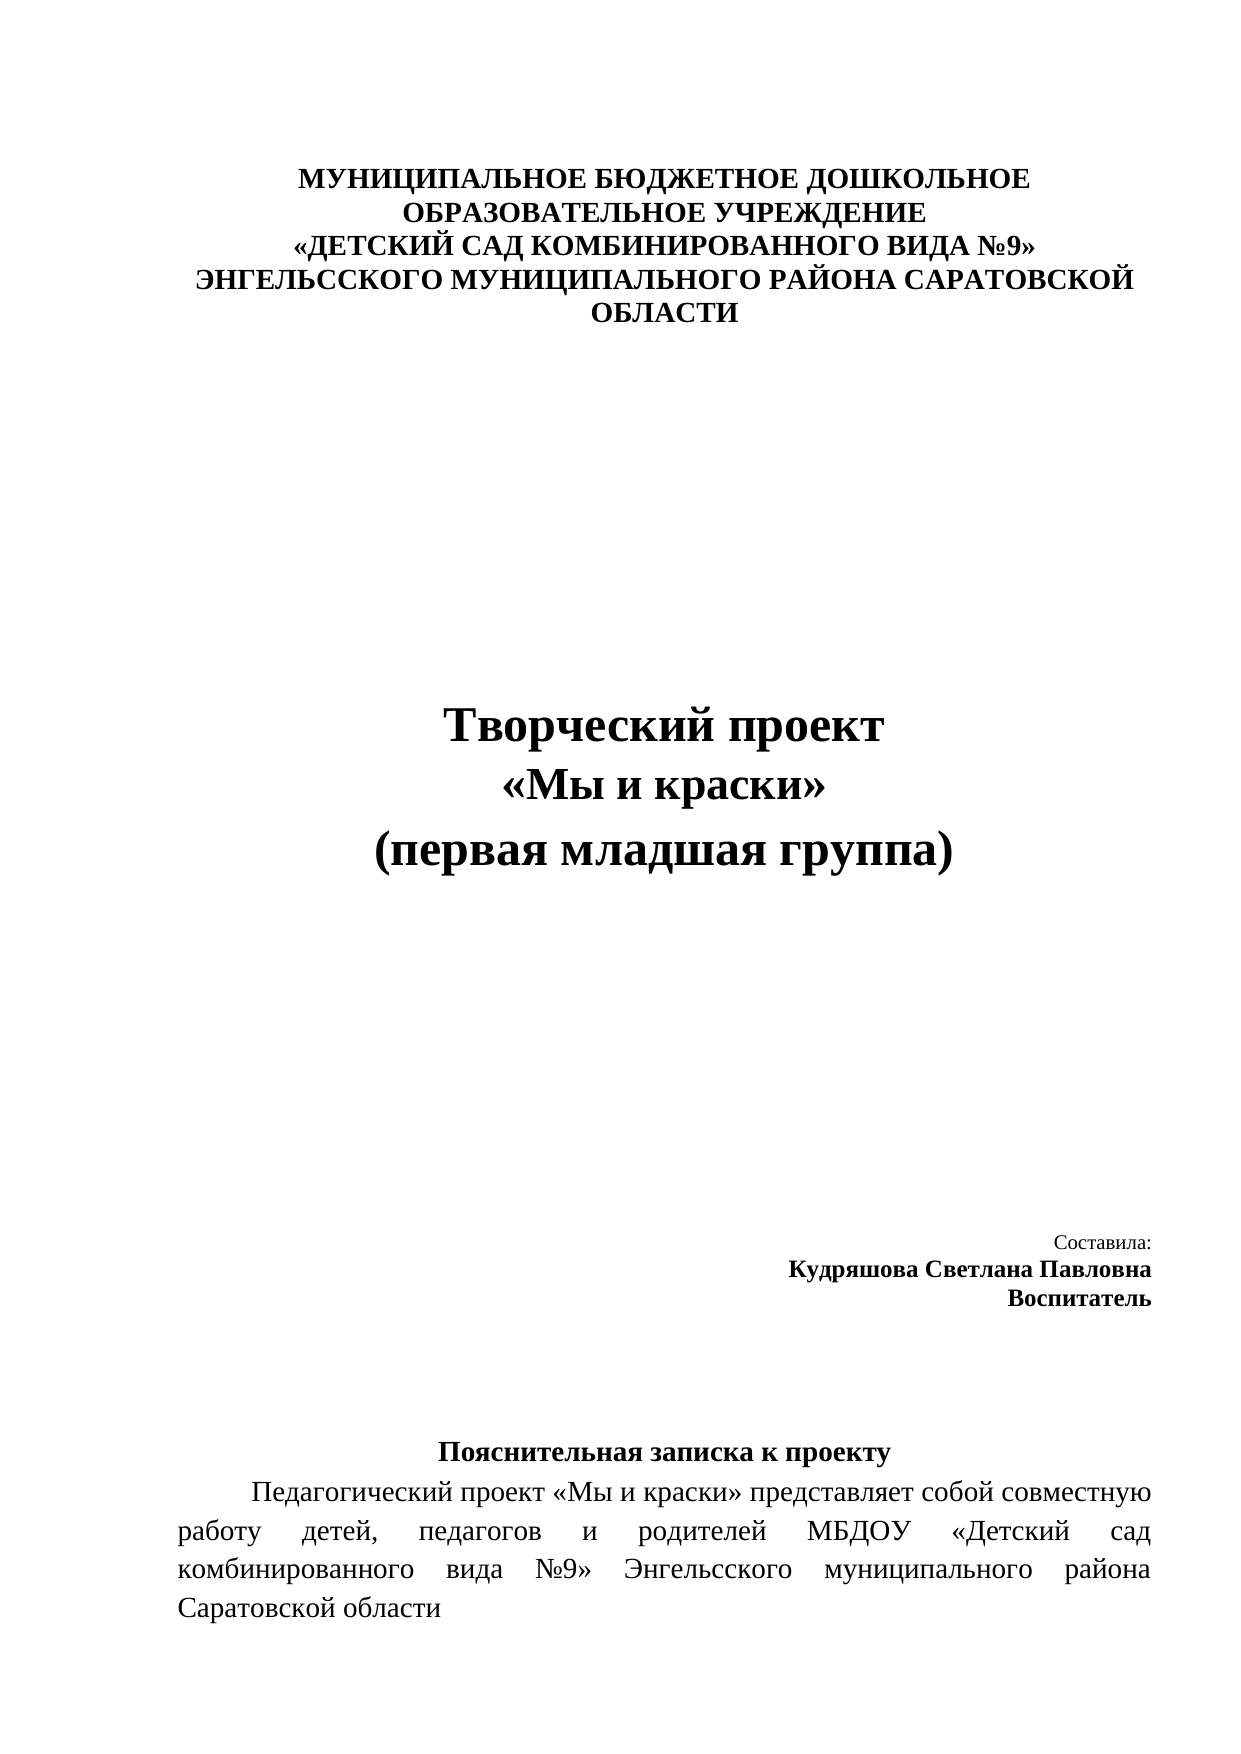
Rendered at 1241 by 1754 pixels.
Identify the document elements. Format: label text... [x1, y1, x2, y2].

text ЭНГЕЛЬССКОГО МУНИЦИПАЛЬНОГО РАЙОНА САРАТОВСКОЙ ОБЛАСТИ [177, 262, 1152, 329]
text Воспитатель [177, 1283, 1152, 1311]
text МУНИЦИПАЛЬНОЕ БЮДЖЕТНОЕ ДОШКОЛЬНОЕ ОБРАЗОВАТЕЛЬНОЕ УЧРЕЖДЕНИЕ [177, 161, 1152, 228]
text Педагогический проект «Мы и краски» представляет собой совместную работу детей, педагогов и родителей МБДОУ «Детский сад комбинированного вида №9» Энгельсского муниципального района Саратовской области [177, 1474, 1152, 1623]
text «ДЕТСКИЙ САД КОМБИНИРОВАННОГО ВИДА №9» [177, 228, 1152, 262]
text Пояснительная записка к проекту [177, 1434, 1152, 1468]
text Творческий проект [177, 695, 1152, 752]
text Составила: Кудряшова Светлана Павловна [177, 1230, 1152, 1283]
text «Мы и краски» (первая младшая группа) [177, 752, 1152, 876]
